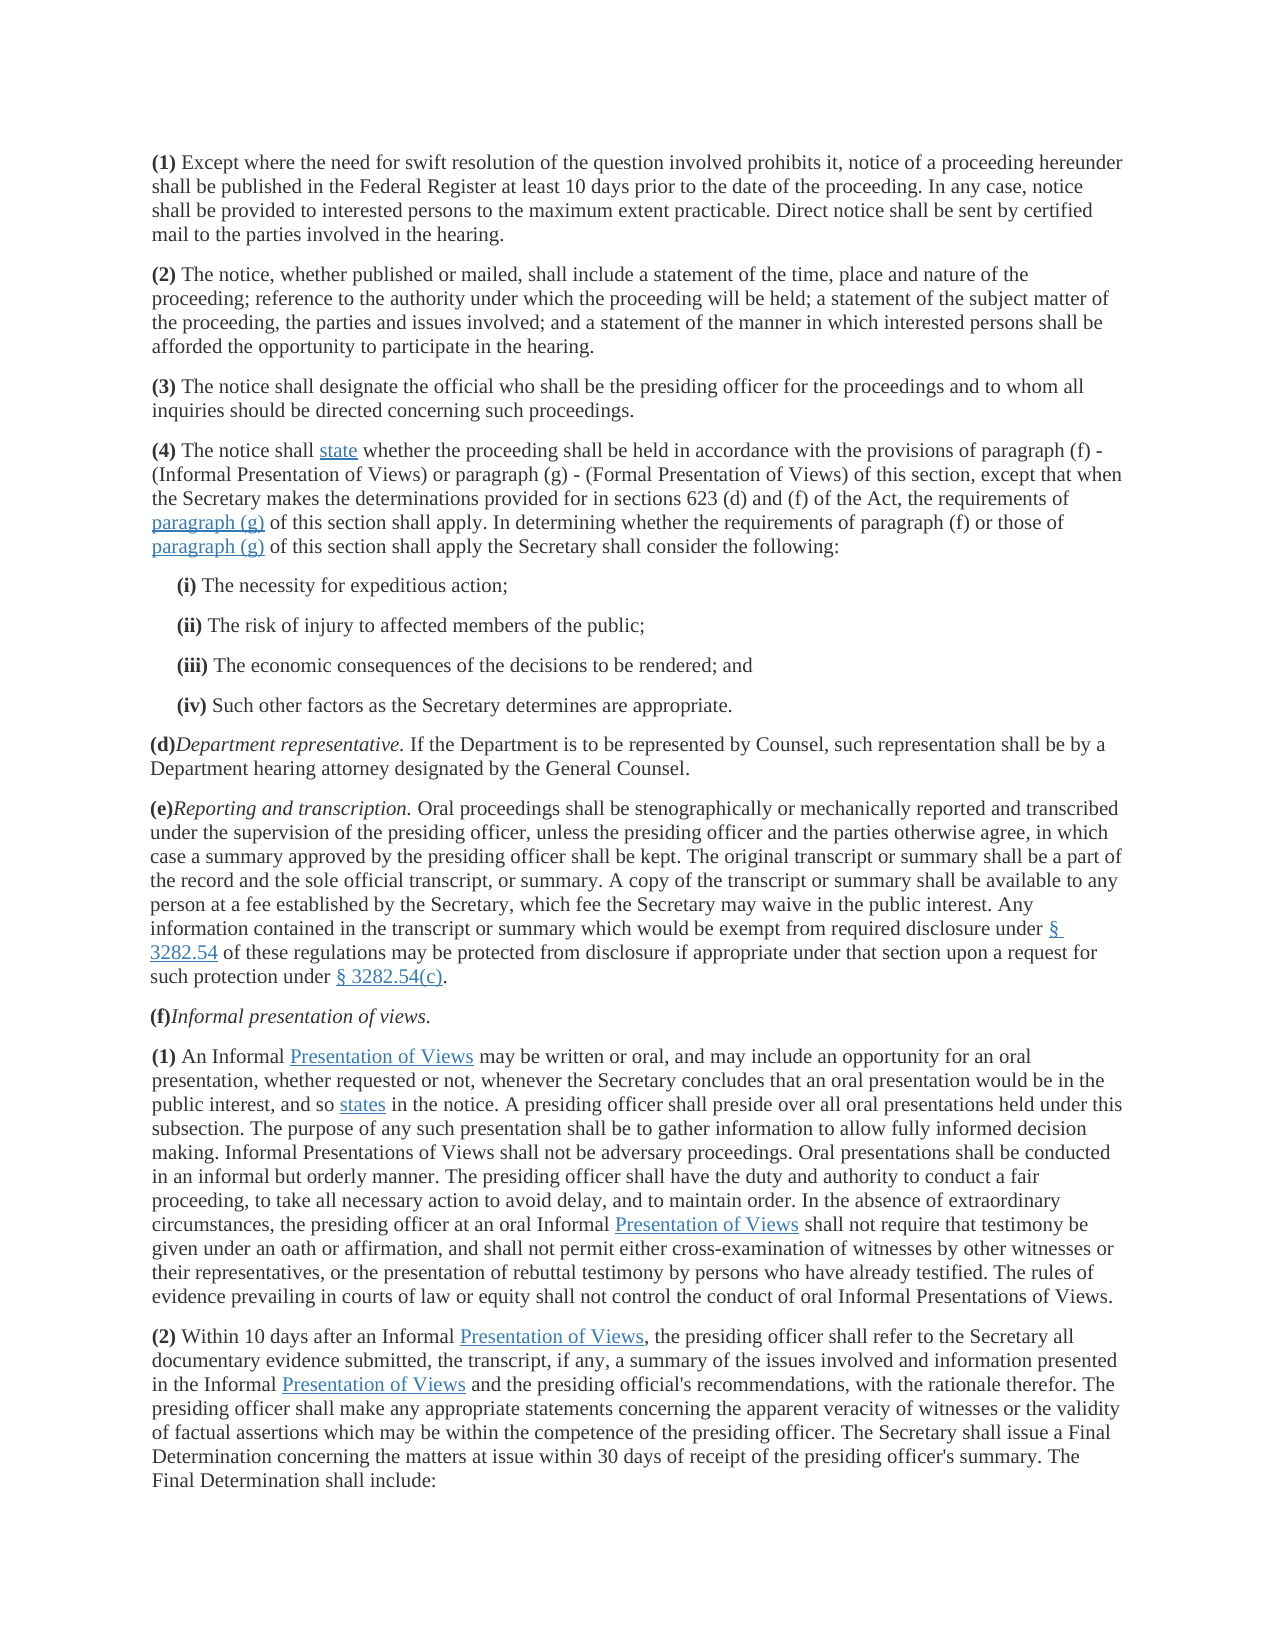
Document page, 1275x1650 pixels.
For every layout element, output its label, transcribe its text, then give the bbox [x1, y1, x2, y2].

text (iii) The economic consequences of the decisions to be rendered; and [177, 653, 1125, 677]
text (f)Informal presentation of views. [150, 1004, 1125, 1028]
text (ii) The risk of injury to affected members of the public; [177, 613, 1125, 637]
text (2) Within 10 days after an Informal Presentation of Views, the presiding officer shall refer to the Secretary all documentary evidence submitted, the transcript, if any, a summary of the issues involved and information presented in the Informal Presentation of Views and the presiding official's recommendations, with the rationale therefor. The presiding officer shall make any appropriate statements concerning the apparent veracity of witnesses or the validity of factual assertions which may be within the competence of the presiding officer. The Secretary shall issue a Final Determination concerning the matters at issue within 30 days of receipt of the presiding officer's summary. The Final Determination shall include: [152, 1324, 1125, 1492]
text (3) The notice shall designate the official who shall be the presiding officer for the proceedings and to whom all inquiries should be directed concerning such proceedings. [152, 374, 1125, 422]
text (i) The necessity for expeditious action; [177, 573, 1125, 597]
text (2) The notice, whether published or mailed, shall include a statement of the time, place and nature of the proceeding; reference to the authority under which the proceeding will be held; a statement of the subject matter of the proceeding, the parties and issues involved; and a statement of the manner in which interested persons shall be afforded the opportunity to participate in the hearing. [152, 262, 1125, 358]
text (4) The notice shall state whether the proceeding shall be held in accordance with the provisions of paragraph (f) - (Informal Presentation of Views) or paragraph (g) - (Formal Presentation of Views) of this section, except that when the Secretary makes the determinations provided for in sections 623 (d) and (f) of the Act, the requirements of paragraph (g) of this section shall apply. In determining whether the requirements of paragraph (f) or those of paragraph (g) of this section shall apply the Secretary shall consider the following: [152, 437, 1125, 558]
text (1) Except where the need for swift resolution of the question involved prohibits it, notice of a proceeding hereunder shall be published in the Federal Register at least 10 days prior to the date of the proceeding. In any case, notice shall be provided to interested persons to the maximum extent practicable. Direct notice shall be sent by certified mail to the parties involved in the hearing. [152, 150, 1125, 246]
text (d)Department representative. If the Department is to be represented by Counsel, such representation shall be by a Department hearing attorney designated by the General Counsel. [150, 732, 1125, 780]
text (iv) Such other factors as the Secretary determines are appropriate. [177, 692, 1125, 717]
text (1) An Informal Presentation of Views may be written or oral, and may include an opportunity for an oral presentation, whether requested or not, whenever the Secretary concludes that an oral presentation would be in the public interest, and so states in the notice. A presiding officer shall preside over all oral presentations held under this subsection. The purpose of any such presentation shall be to gather information to allow fully informed decision making. Informal Presentations of Views shall not be adversary proceedings. Oral presentations shall be conducted in an informal but orderly manner. The presiding officer shall have the duty and authority to conduct a fair proceeding, to take all necessary action to avoid delay, and to maintain order. In the absence of extraordinary circumstances, the presiding officer at an oral Informal Presentation of Views shall not require that testimony be given under an oath or affirmation, and shall not permit either cross-examination of witnesses by other witnesses or their representatives, or the presentation of rebuttal testimony by persons who have already testified. The rules of evidence prevailing in courts of law or equity shall not control the conduct of oral Informal Presentations of Views. [152, 1044, 1125, 1308]
text (e)Reporting and transcription. Oral proceedings shall be stenographically or mechanically reported and transcribed under the supervision of the presiding officer, unless the presiding officer and the parties otherwise agree, in which case a summary approved by the presiding officer shall be kept. The original transcript or summary shall be a part of the record and the sole official transcript, or summary. A copy of the transcript or summary shall be available to any person at a fee established by the Secretary, which fee the Secretary may waive in the public interest. Any information contained in the transcript or summary which would be exempt from required disclosure under § 3282.54 of these regulations may be protected from disclosure if appropriate under that section upon a request for such protection under § 3282.54(c). [150, 796, 1125, 988]
